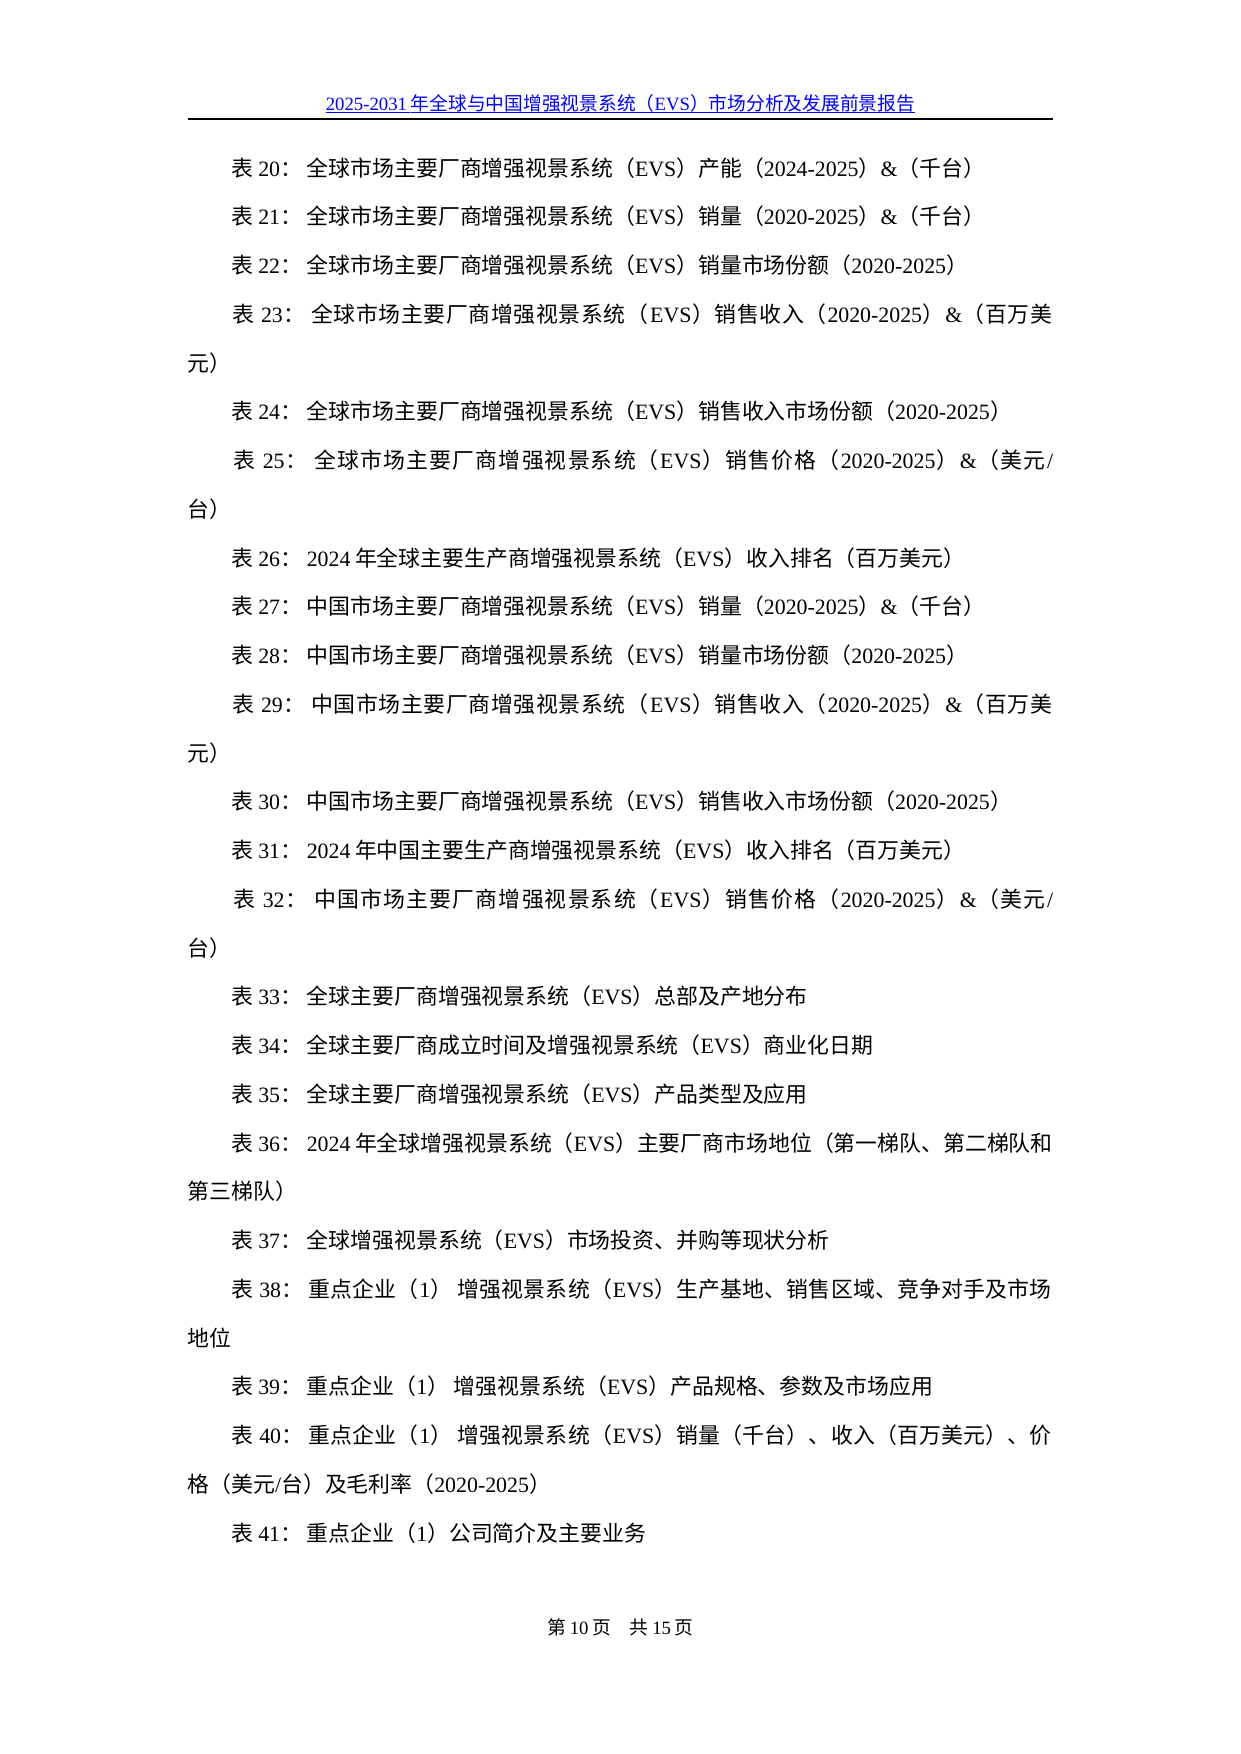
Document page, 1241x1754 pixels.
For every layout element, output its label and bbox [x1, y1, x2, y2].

text [187, 150, 1053, 1548]
